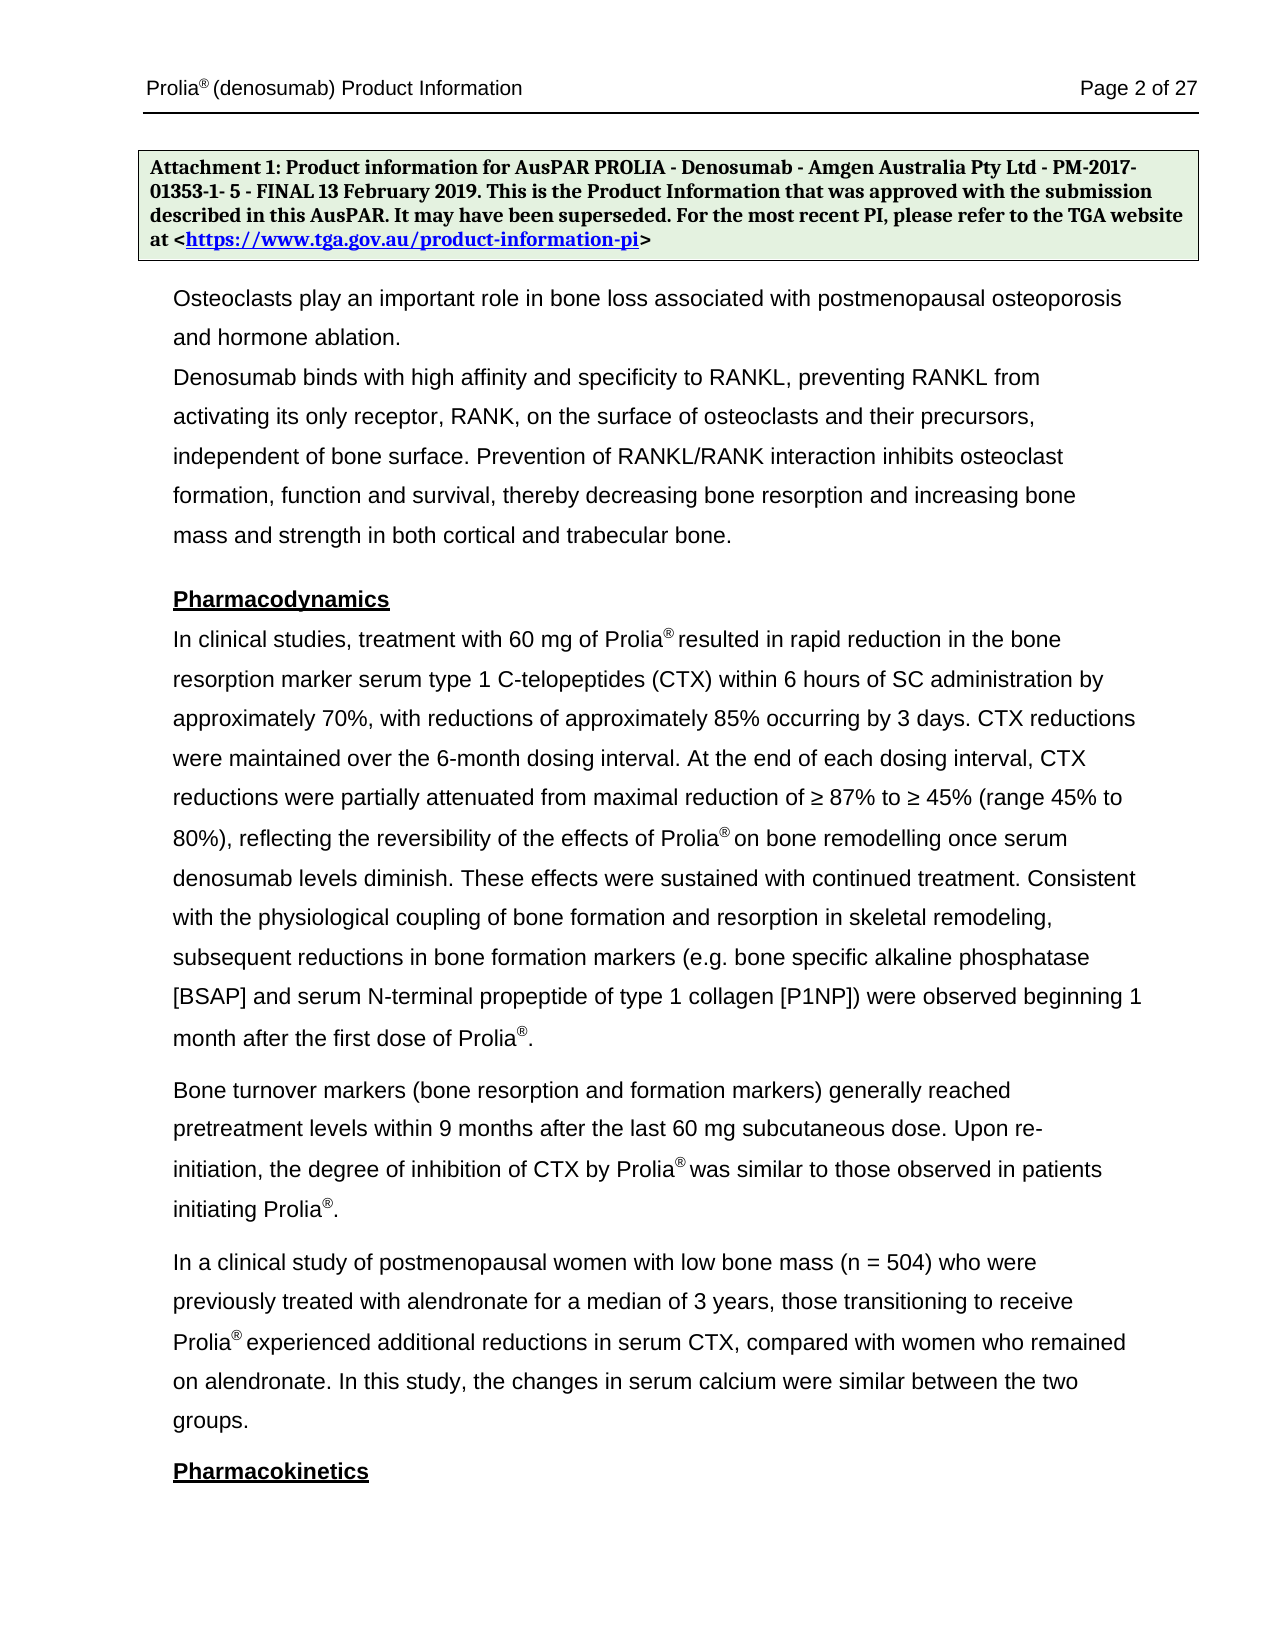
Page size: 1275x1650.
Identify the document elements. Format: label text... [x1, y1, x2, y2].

text Bone turnover markers (bone resorption and formation markers) generally reached pretreatment levels within 9 months after the last 60 mg subcutaneous dose. Upon re-initiation, the degree of inhibition of CTX by Prolia® was similar to those observed in patients initiating Prolia®. [173, 1077, 1109, 1222]
text In a clinical study of postmenopausal women with low bone mass (n = 504) who were previously treated with alendronate for a median of 3 years, those transitioning to receive Prolia® experienced additional reductions in serum CTX, compared with women who remained on alendronate. In this study, the changes in serum calcium were similar between the two groups. [173, 1249, 1132, 1433]
text In clinical studies, treatment with 60 mg of Prolia® resulted in rapid reduction in the bone resorption marker serum type 1 C-telopeptides (CTX) within 6 hours of SC administration by approximately 70%, with reductions of approximately 85% occurring by 3 days. CTX reductions were maintained over the 6-month dosing interval. At the end of each dosing interval, CTX reductions were partially attenuated from maximal reduction of ≥ 87% to ≥ 45% (range 45% to 80%), reflecting the reversibility of the effects of Prolia® on bone remodelling once serum denosumab levels diminish. These effects were sustained with continued treatment. Consistent with the physiological coupling of bone formation and resorption in skeletal remodeling, subsequent reductions in bone formation markers (e.g. bone specific alkaline phosphatase [BSAP] and serum N-terminal propeptide of type 1 collagen [P1NP]) were observed beginning 1 month after the first dose of Prolia®. [173, 624, 1165, 1051]
subtitle Pharmacodynamics [173, 586, 1181, 612]
text Denosumab binds with high affinity and specificity to RANKL, preventing RANKL from activating its only receptor, RANK, on the surface of osteoclasts and their precursors, independent of bone surface. Prevention of RANKL/RANK interaction inhibits osteoclast formation, function and survival, thereby decreasing bone resorption and increasing bone mass and strength in both cortical and trabecular bone. [173, 364, 1137, 548]
subtitle Pharmacokinetics [173, 1458, 1181, 1484]
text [173, 285, 1152, 351]
